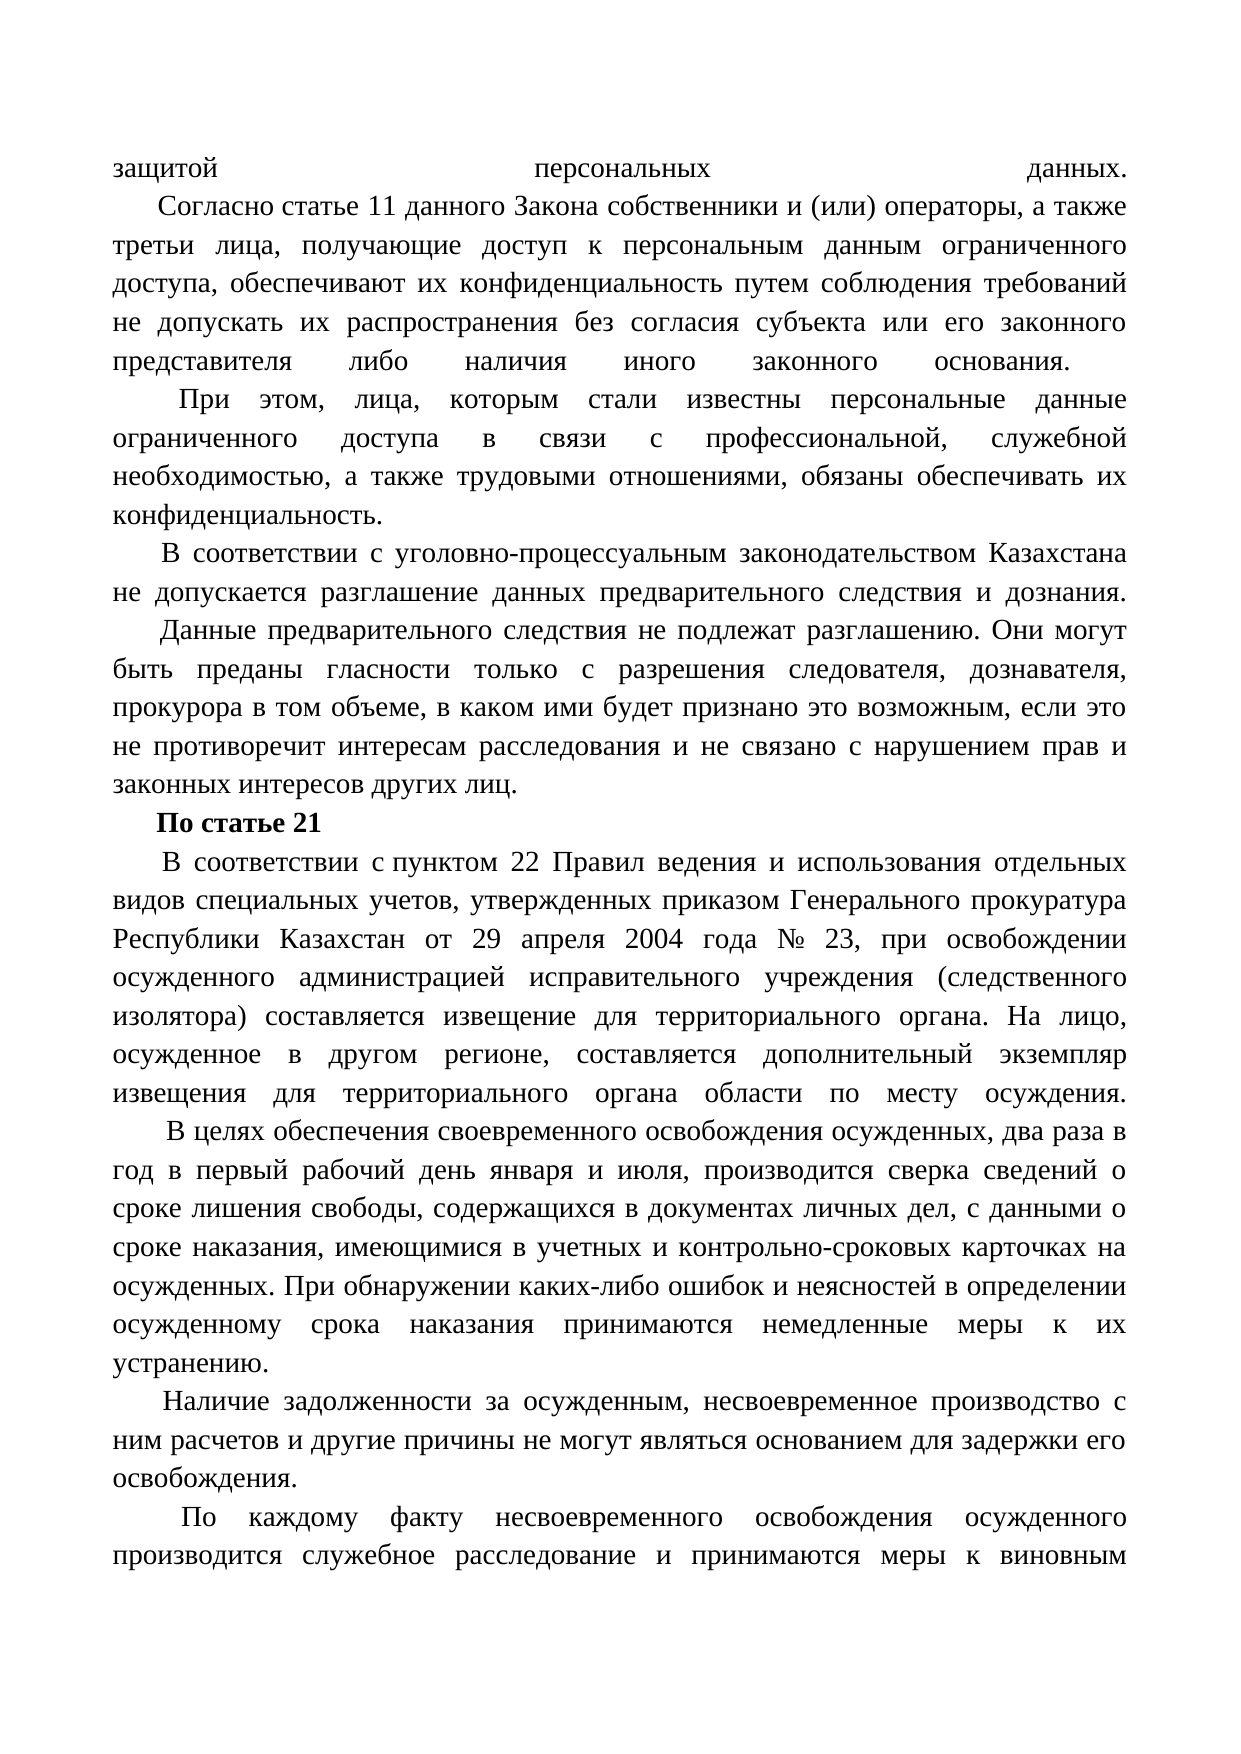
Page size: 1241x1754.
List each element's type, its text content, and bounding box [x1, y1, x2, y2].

text По статье 21 [112, 805, 1128, 839]
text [112, 844, 1128, 1571]
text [112, 150, 1128, 800]
